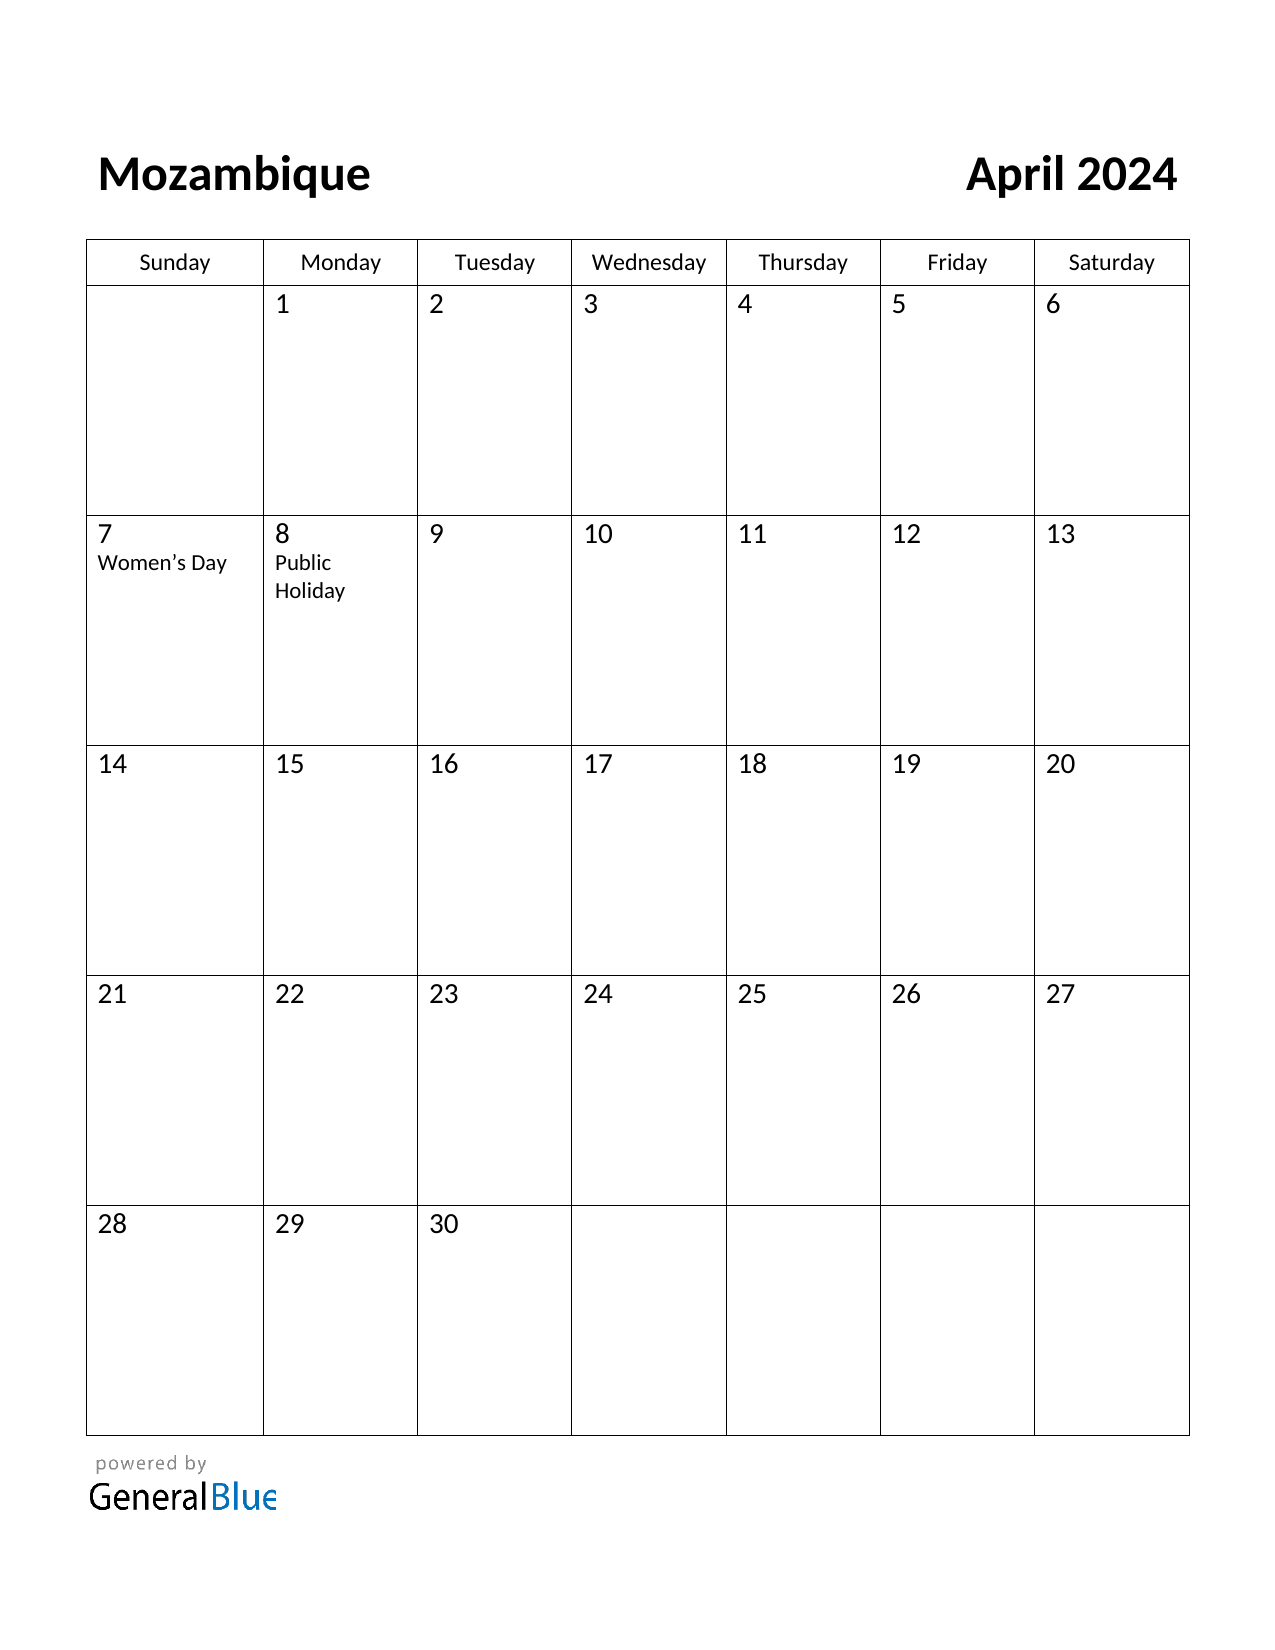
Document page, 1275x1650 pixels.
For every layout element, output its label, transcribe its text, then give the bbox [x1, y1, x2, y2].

table_cell Public Holiday [264, 548, 417, 744]
table_cell [572, 318, 726, 514]
table_cell [572, 1206, 726, 1238]
table_cell [1035, 1238, 1189, 1434]
picture [88, 1452, 276, 1515]
table_header April 2024 [572, 105, 1189, 239]
table_cell [572, 778, 726, 974]
table_cell 23 [418, 976, 571, 1008]
table_cell 26 [881, 976, 1034, 1008]
table_cell 14 [87, 746, 263, 778]
table_cell 25 [727, 976, 880, 1008]
table_cell [881, 548, 1034, 744]
table_cell Friday [881, 240, 1034, 284]
table_cell Thursday [727, 240, 880, 284]
table_cell 22 [264, 976, 417, 1008]
table_header Mozambique [86, 105, 572, 239]
table_cell 13 [1035, 516, 1189, 548]
table_cell [418, 548, 571, 744]
table_cell [87, 318, 263, 514]
table_cell [1035, 778, 1189, 974]
table_cell Saturday [1035, 240, 1189, 284]
table_cell [86, 1436, 1189, 1534]
table_cell [264, 778, 417, 974]
table_cell 18 [727, 746, 880, 778]
table_cell 9 [418, 516, 571, 548]
table_cell 30 [418, 1206, 571, 1238]
table_cell 27 [1035, 976, 1189, 1008]
table_cell [1035, 548, 1189, 744]
table_cell 29 [264, 1206, 417, 1238]
table_cell [264, 318, 417, 514]
table_cell [264, 1008, 417, 1204]
table_cell 11 [727, 516, 880, 548]
table_cell 3 [572, 286, 726, 318]
table_cell [572, 1238, 726, 1434]
table_cell 24 [572, 976, 726, 1008]
table_cell [1035, 1206, 1189, 1238]
table_cell 7 [87, 516, 263, 548]
table_cell 16 [418, 746, 571, 778]
table_cell Wednesday [572, 240, 726, 284]
table_cell [87, 778, 263, 974]
table_cell [727, 1206, 880, 1238]
table_cell [881, 1206, 1034, 1238]
table_cell [264, 1238, 417, 1434]
table_cell 12 [881, 516, 1034, 548]
table_cell [727, 1008, 880, 1204]
table_cell [572, 1008, 726, 1204]
table_cell [881, 778, 1034, 974]
table_cell [881, 1008, 1034, 1204]
table_cell 1 [264, 286, 417, 318]
table_cell [418, 318, 571, 514]
table_cell [87, 1238, 263, 1434]
table_cell 20 [1035, 746, 1189, 778]
table_cell [881, 318, 1034, 514]
table_cell 19 [881, 746, 1034, 778]
table_cell [87, 286, 263, 318]
table_cell [727, 1238, 880, 1434]
table_cell 15 [264, 746, 417, 778]
table_cell 8 [264, 516, 417, 548]
table_cell [418, 1238, 571, 1434]
table_cell 2 [418, 286, 571, 318]
table_cell [881, 1238, 1034, 1434]
table_cell 10 [572, 516, 726, 548]
table_cell 5 [881, 286, 1034, 318]
table_cell 6 [1035, 286, 1189, 318]
table_cell Women’s Day [87, 548, 263, 744]
table_cell [727, 318, 880, 514]
table_cell [727, 548, 880, 744]
table_cell [87, 1008, 263, 1204]
table_cell Sunday [87, 240, 263, 284]
table_cell 28 [87, 1206, 263, 1238]
table_cell [1035, 318, 1189, 514]
table_cell [418, 1008, 571, 1204]
table_cell [572, 548, 726, 744]
table_cell Monday [264, 240, 417, 284]
table_cell [418, 778, 571, 974]
table_cell 4 [727, 286, 880, 318]
table_cell Tuesday [418, 240, 571, 284]
table_cell [727, 778, 880, 974]
table_cell 21 [87, 976, 263, 1008]
table_cell [1035, 1008, 1189, 1204]
table_cell 17 [572, 746, 726, 778]
